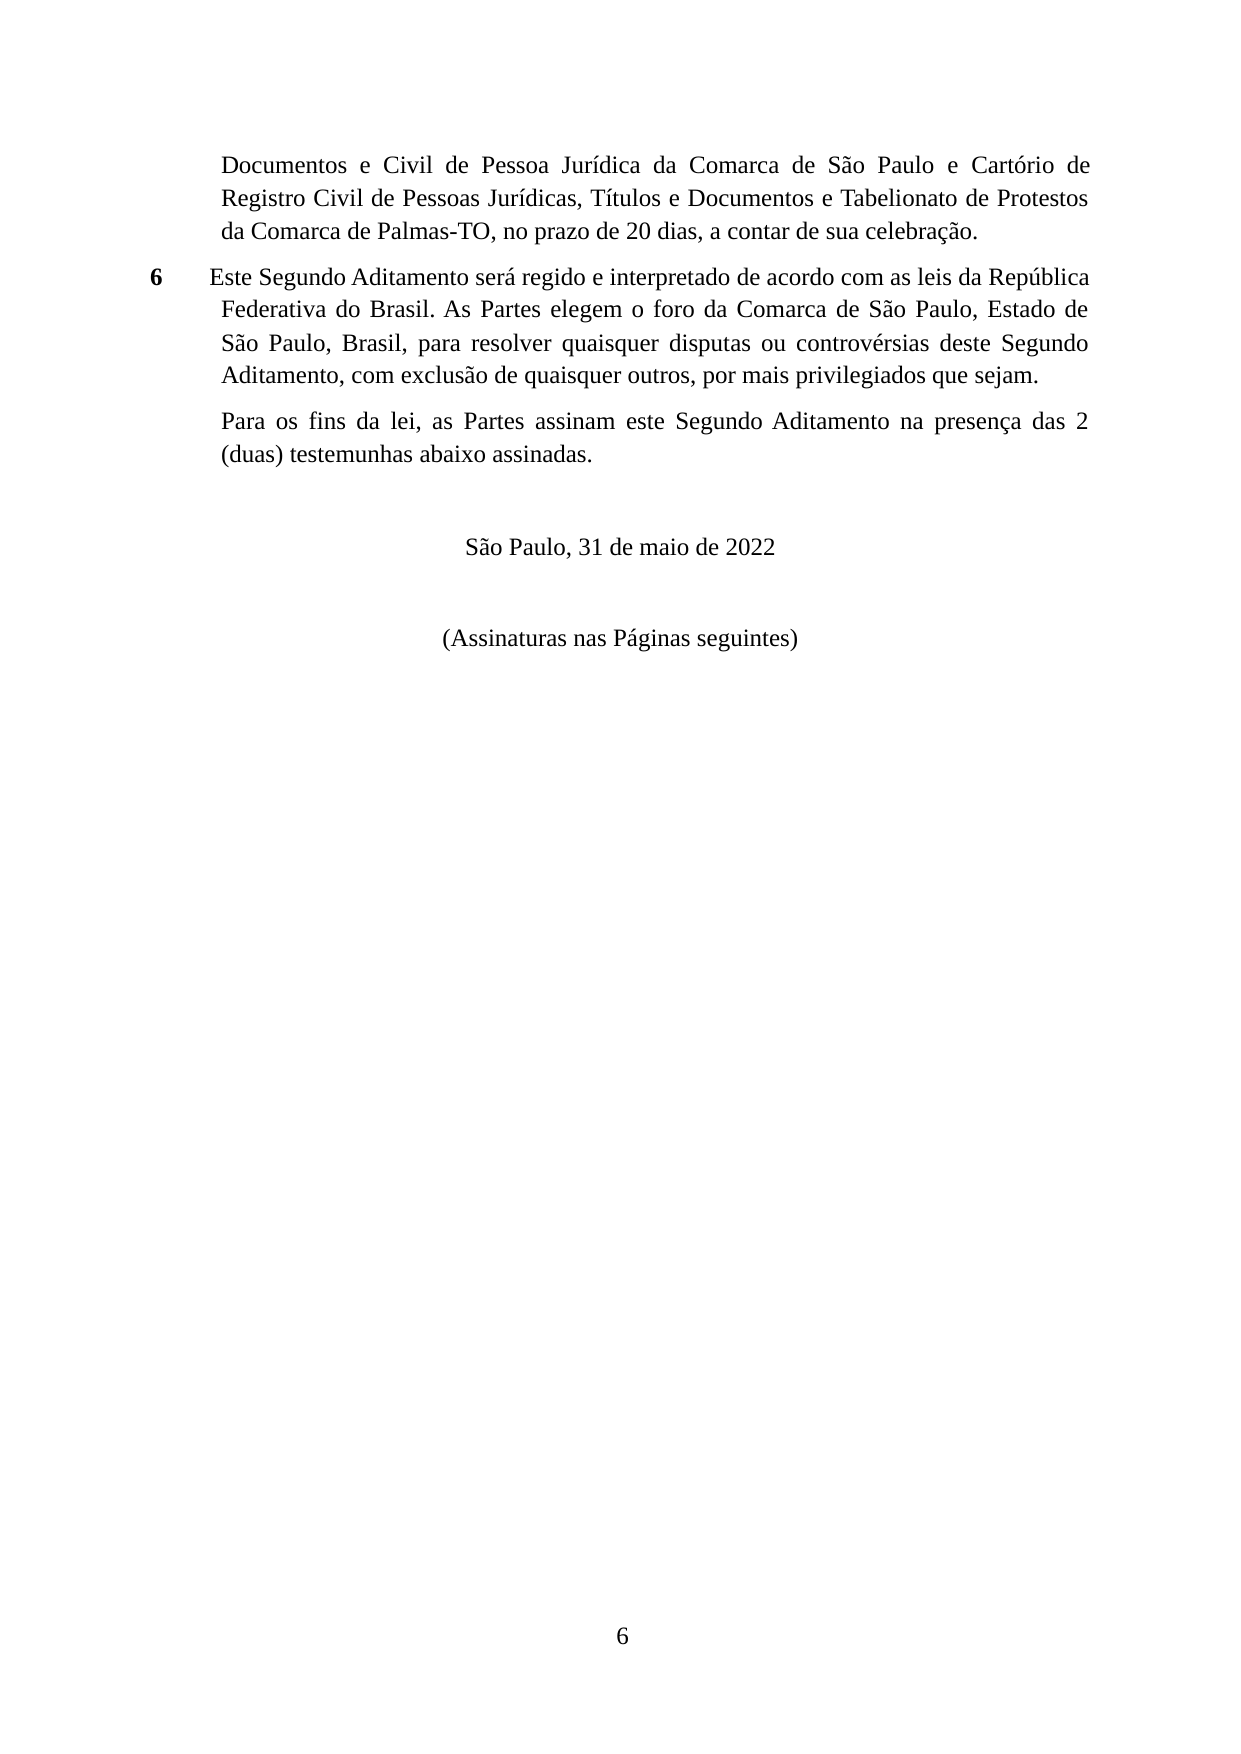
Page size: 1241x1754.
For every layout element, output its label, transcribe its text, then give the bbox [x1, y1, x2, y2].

text (Assinaturas nas Páginas seguintes) [150, 623, 1090, 652]
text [150, 150, 1090, 245]
list Para os fins da lei, as Partes assinam este Segundo Aditamento na presença das 2 (duas) testemunhas abaixo assinadas. [221, 406, 1090, 468]
text São Paulo, 31 de maio de 2022 [150, 532, 1090, 561]
text Este Segundo Aditamento será regido e interpretado de acordo com as leis da República Federativa do Brasil. As Partes elegem o foro da Comarca de São Paulo, Estado de São Paulo, Brasil, para resolver quaisquer disputas ou controvérsias deste Segundo Aditamento, com exclusão de quaisquer outros, por mais privilegiados que sejam. [150, 262, 1090, 389]
